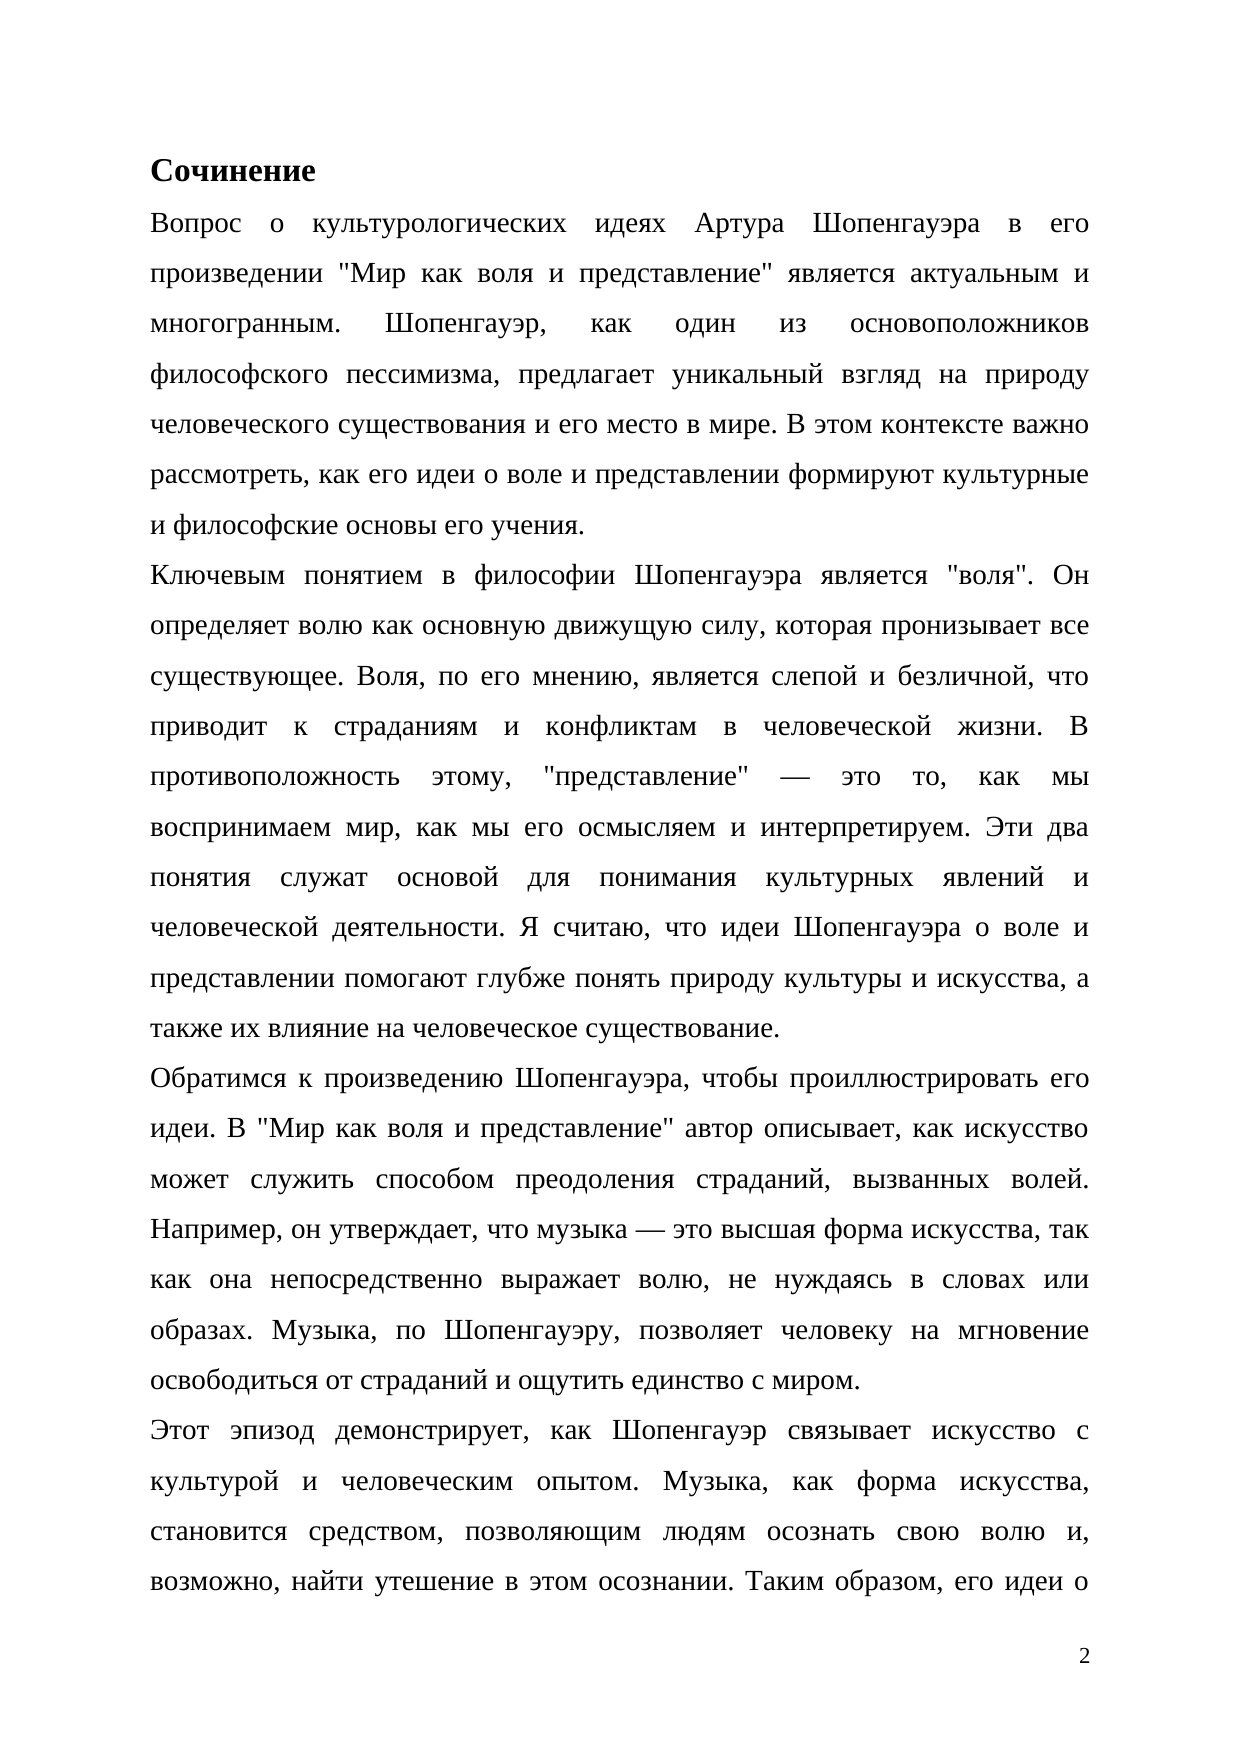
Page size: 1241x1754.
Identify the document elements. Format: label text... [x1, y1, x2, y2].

subtitle Сочинение [150, 150, 1090, 188]
text Вопрос о культурологических идеях Артура Шопенгауэра в его произведении "Мир как воля и представление" является актуальным и многогранным. Шопенгауэр, как один из основоположников философского пессимизма, предлагает уникальный взгляд на природу человеческого существования и его место в мире. В этом контексте важно рассмотреть, как его идеи о воле и представлении формируют культурные и философские основы его учения. [150, 205, 1090, 540]
text Обратимся к произведению Шопенгауэра, чтобы проиллюстрировать его идеи. В "Мир как воля и представление" автор описывает, как искусство может служить способом преодоления страданий, вызванных волей. Например, он утверждает, что музыка — это высшая форма искусства, так как она непосредственно выражает волю, не нуждаясь в словах или образах. Музыка, по Шопенгауэру, позволяет человеку на мгновение освободиться от страданий и ощутить единство с миром. [150, 1060, 1090, 1396]
text Ключевым понятием в философии Шопенгауэра является "воля". Он определяет волю как основную движущую силу, которая пронизывает все существующее. Воля, по его мнению, является слепой и безличной, что приводит к страданиям и конфликтам в человеческой жизни. В противоположность этому, "представление" — это то, как мы воспринимаем мир, как мы его осмысляем и интерпретируем. Эти два понятия служат основой для понимания культурных явлений и человеческой деятельности. Я считаю, что идеи Шопенгауэра о воле и представлении помогают глубже понять природу культуры и искусства, а также их влияние на человеческое существование. [150, 557, 1090, 1043]
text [150, 1412, 1090, 1597]
